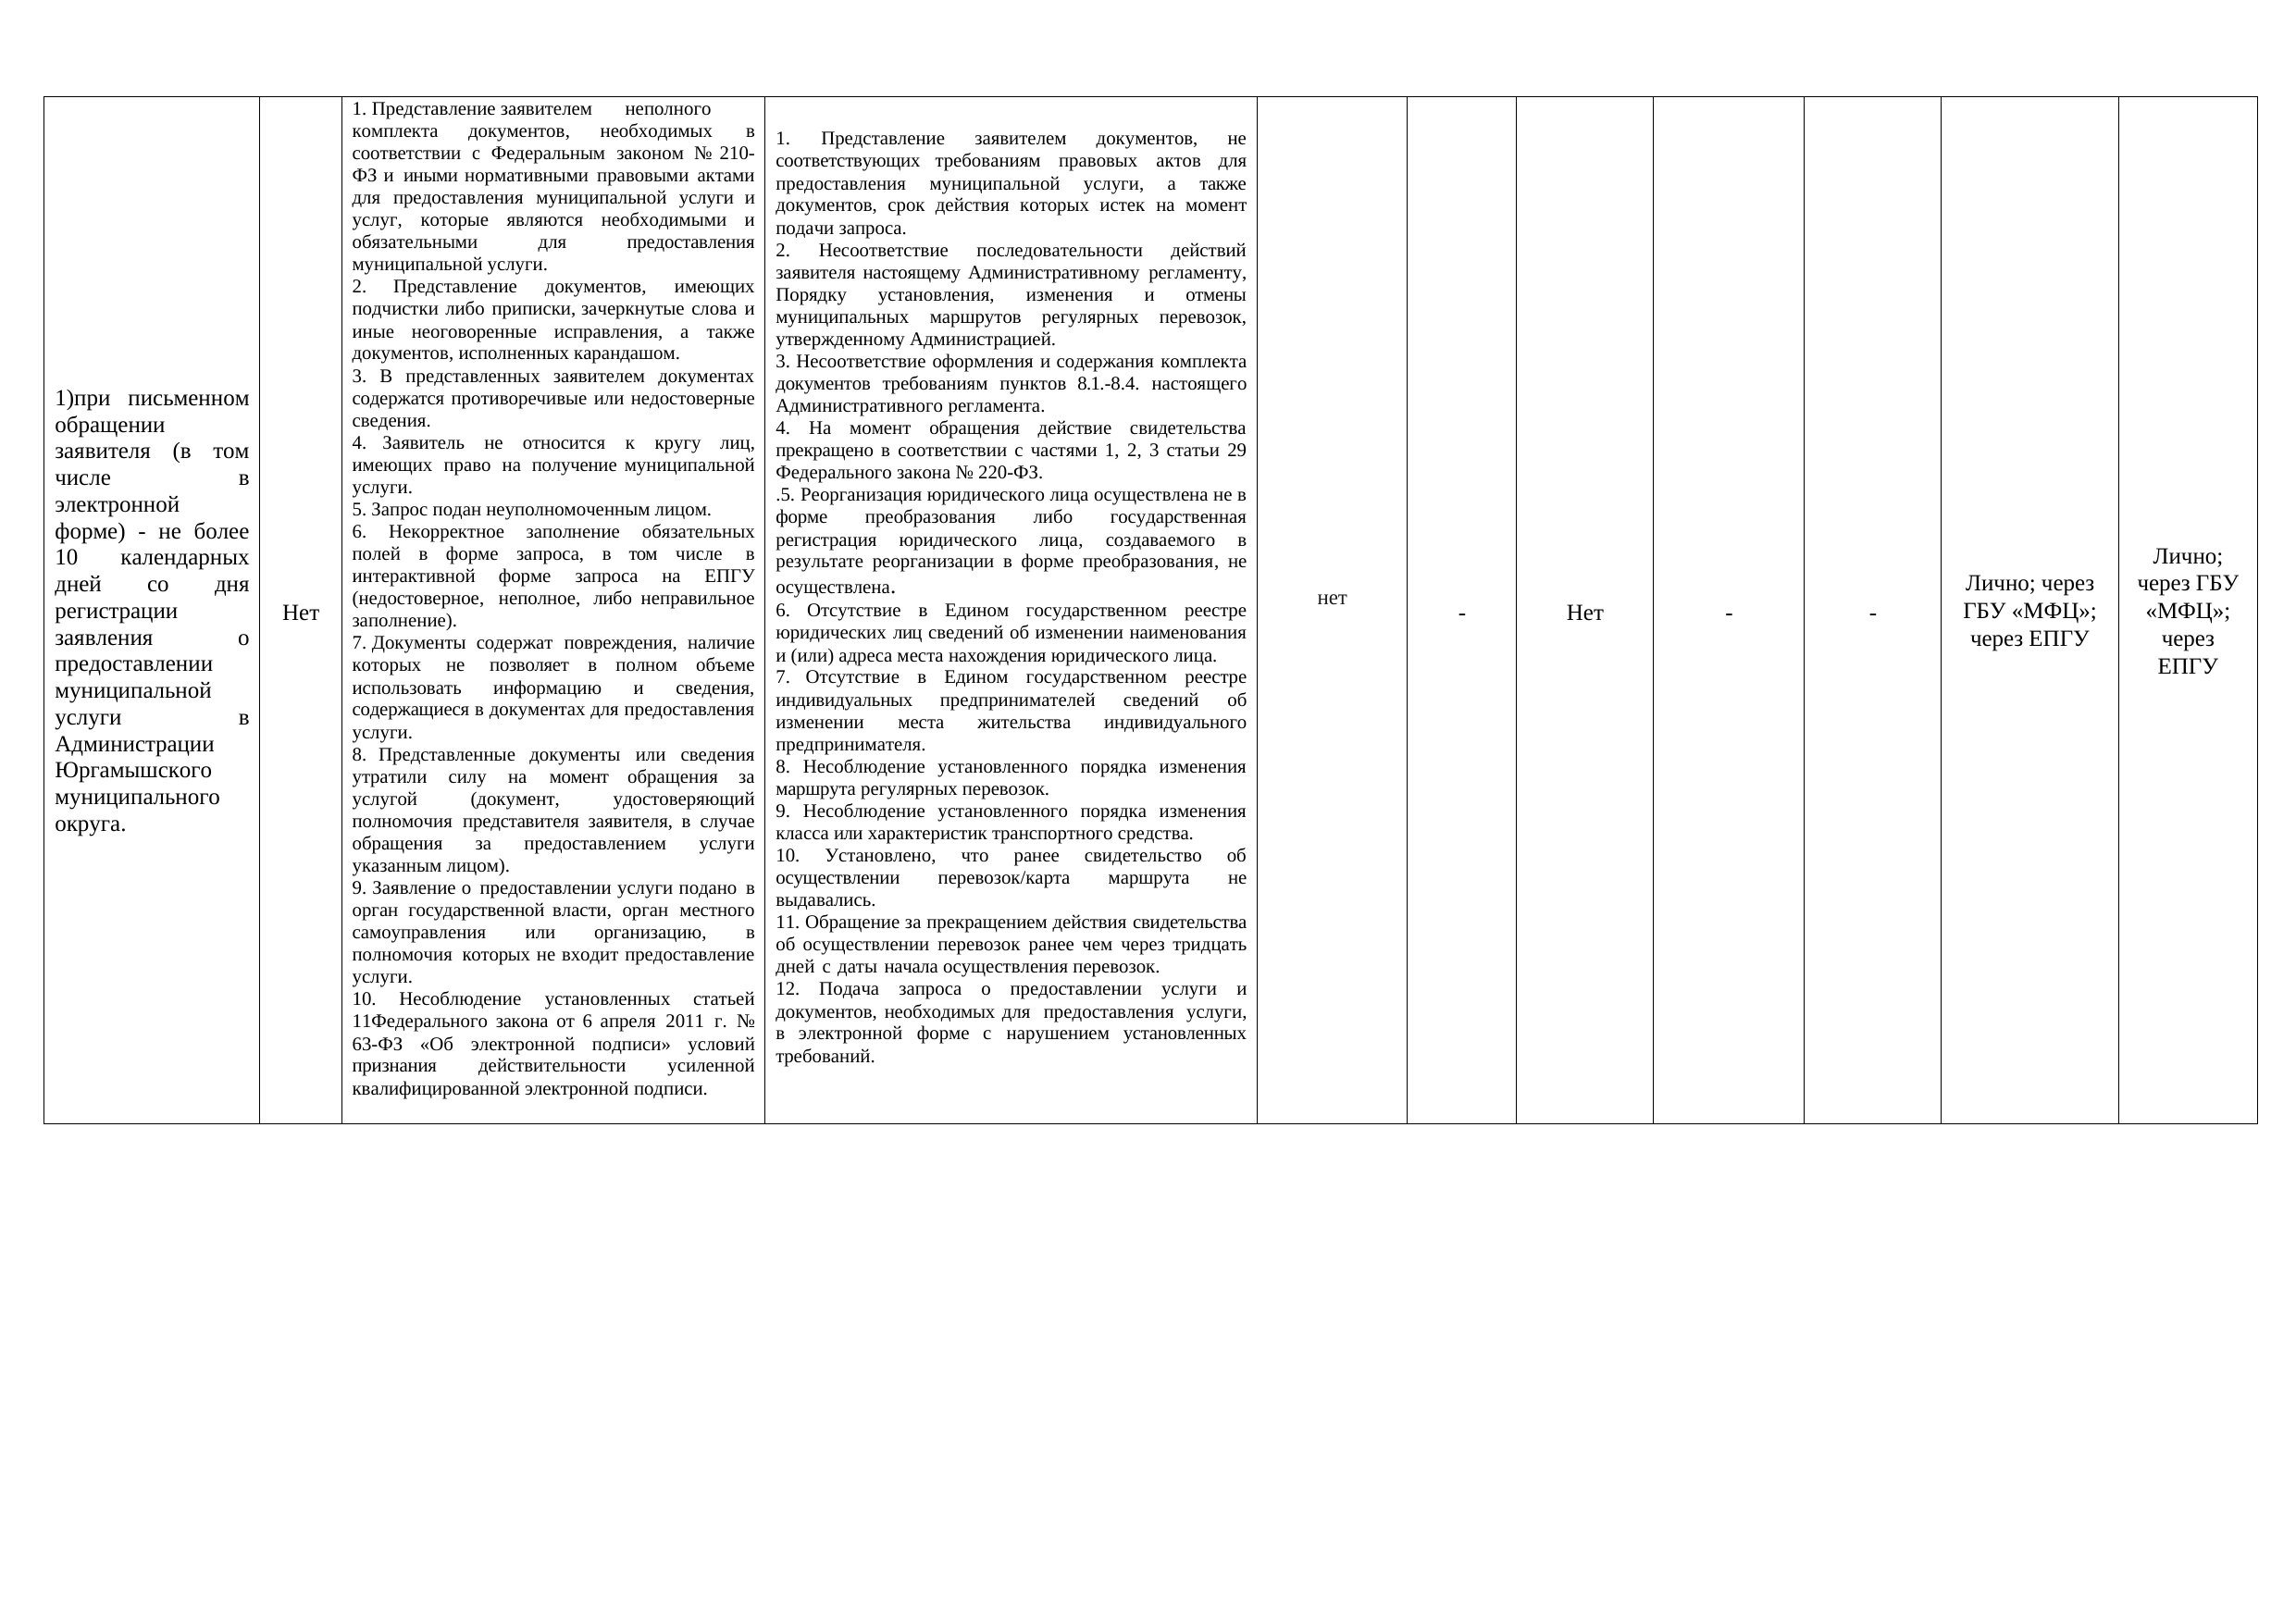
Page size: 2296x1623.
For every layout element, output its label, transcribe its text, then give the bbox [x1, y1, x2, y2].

table_cell Нет [1517, 97, 1653, 1123]
table_cell - [1408, 97, 1516, 1123]
table_cell 1. Представление заявителем документов, не соответствующих требованиям правовых актов для предоставления муниципальной услуги, а также документов, срок действия которых истек на момент подачи запроса. 2. Несоответствие последовательности действий заявителя настоящему Административному регламенту, Порядку установления, изменения и отмены муниципальных маршрутов регулярных перевозок, утвержденному Администрацией. 3. Несоответствие оформления и содержания комплекта документов требованиям пунктов 8.1.-8.4. настоящего Административного регламента. 4. На момент обращения действие свидетельства прекращено в соответствии с частями 1, 2, 3 статьи 29 Федерального закона № 220-ФЗ. .5. Реорганизация юридического лица осуществлена не в форме преобразования либо государственная регистрация юридического лица, создаваемого в результате реорганизации в форме преобразования, не осуществлена. 6. Отсутствие в Едином государственном реестре юридических лиц сведений об изменении наименования и (или) адреса места нахождения юридического лица. 7. Отсутствие в Едином государственном реестре индивидуальных предпринимателей сведений об изменении места жительства индивидуального предпринимателя. 8. Несоблюдение установленного порядка изменения маршрута регулярных перевозок. 9. Несоблюдение установленного порядка изменения класса или характеристик транспортного средства. 10. Установлено, что ранее свидетельство об осуществлении перевозок/карта маршрута не выдавались. 11. Обращение за прекращением действия свидетельства об осуществлении перевозок ранее чем через тридцать дней с даты начала осуществления перевозок. 12. Подача запроса о предоставлении услуги и документов, необходимых для предоставления услуги, в электронной форме с нарушением установленных требований. [765, 97, 1257, 1123]
table_cell Лично; через ГБУ «МФЦ»; через ЕПГУ [1942, 97, 2118, 1123]
table_cell Нет [260, 97, 341, 1123]
table_cell Лично; через ГБУ «МФЦ»; через ЕПГУ [2119, 97, 2257, 1123]
table_cell - [1805, 97, 1941, 1123]
table_cell - [1654, 97, 1804, 1123]
table_cell нет [1258, 97, 1407, 1123]
table_cell 1)при письменном обращении заявителя (в том числе в электронной форме) - не более 10 календарных дней со дня регистрации заявления о предоставлении муниципальной услуги в Администрации Юргамышского муниципального округа. [44, 97, 259, 1123]
table_cell 1. Представление заявителем неполного комплекта документов, необходимых в соответствии с Федеральным законом № 210-ФЗ и иными нормативными правовыми актами для предоставления муниципальной услуги и услуг, которые являются необходимыми и обязательными для предоставления муниципальной услуги. 2. Представление документов, имеющих подчистки либо приписки, зачеркнутые слова и иные неоговоренные исправления, а также документов, исполненных карандашом. 3. В представленных заявителем документах содержатся противоречивые или недостоверные сведения. 4. Заявитель не относится к кругу лиц, имеющих право на получение муниципальной услуги. 5. Запрос подан неуполномоченным лицом. 6. Некорректное заполнение обязательных полей в форме запроса, в том числе в интерактивной форме запроса на ЕПГУ (недостоверное, неполное, либо неправильное заполнение). 7. Документы содержат повреждения, наличие которых не позволяет в полном объеме использовать информацию и сведения, содержащиеся в документах для предоставления услуги. 8. Представленные документы или сведения утратили силу на момент обращения за услугой (документ, удостоверяющий полномочия представителя заявителя, в случае обращения за предоставлением услуги указанным лицом). 9. Заявление о предоставлении услуги подано в орган государственной власти, орган местного самоуправления или организацию, в полномочия которых не входит предоставление услуги. 10. Несоблюдение установленных статьей 11Федерального закона от 6 апреля 2011 г. № 63-ФЗ «Об электронной подписи» условий признания действительности усиленной квалифицированной электронной подписи. [342, 97, 764, 1123]
